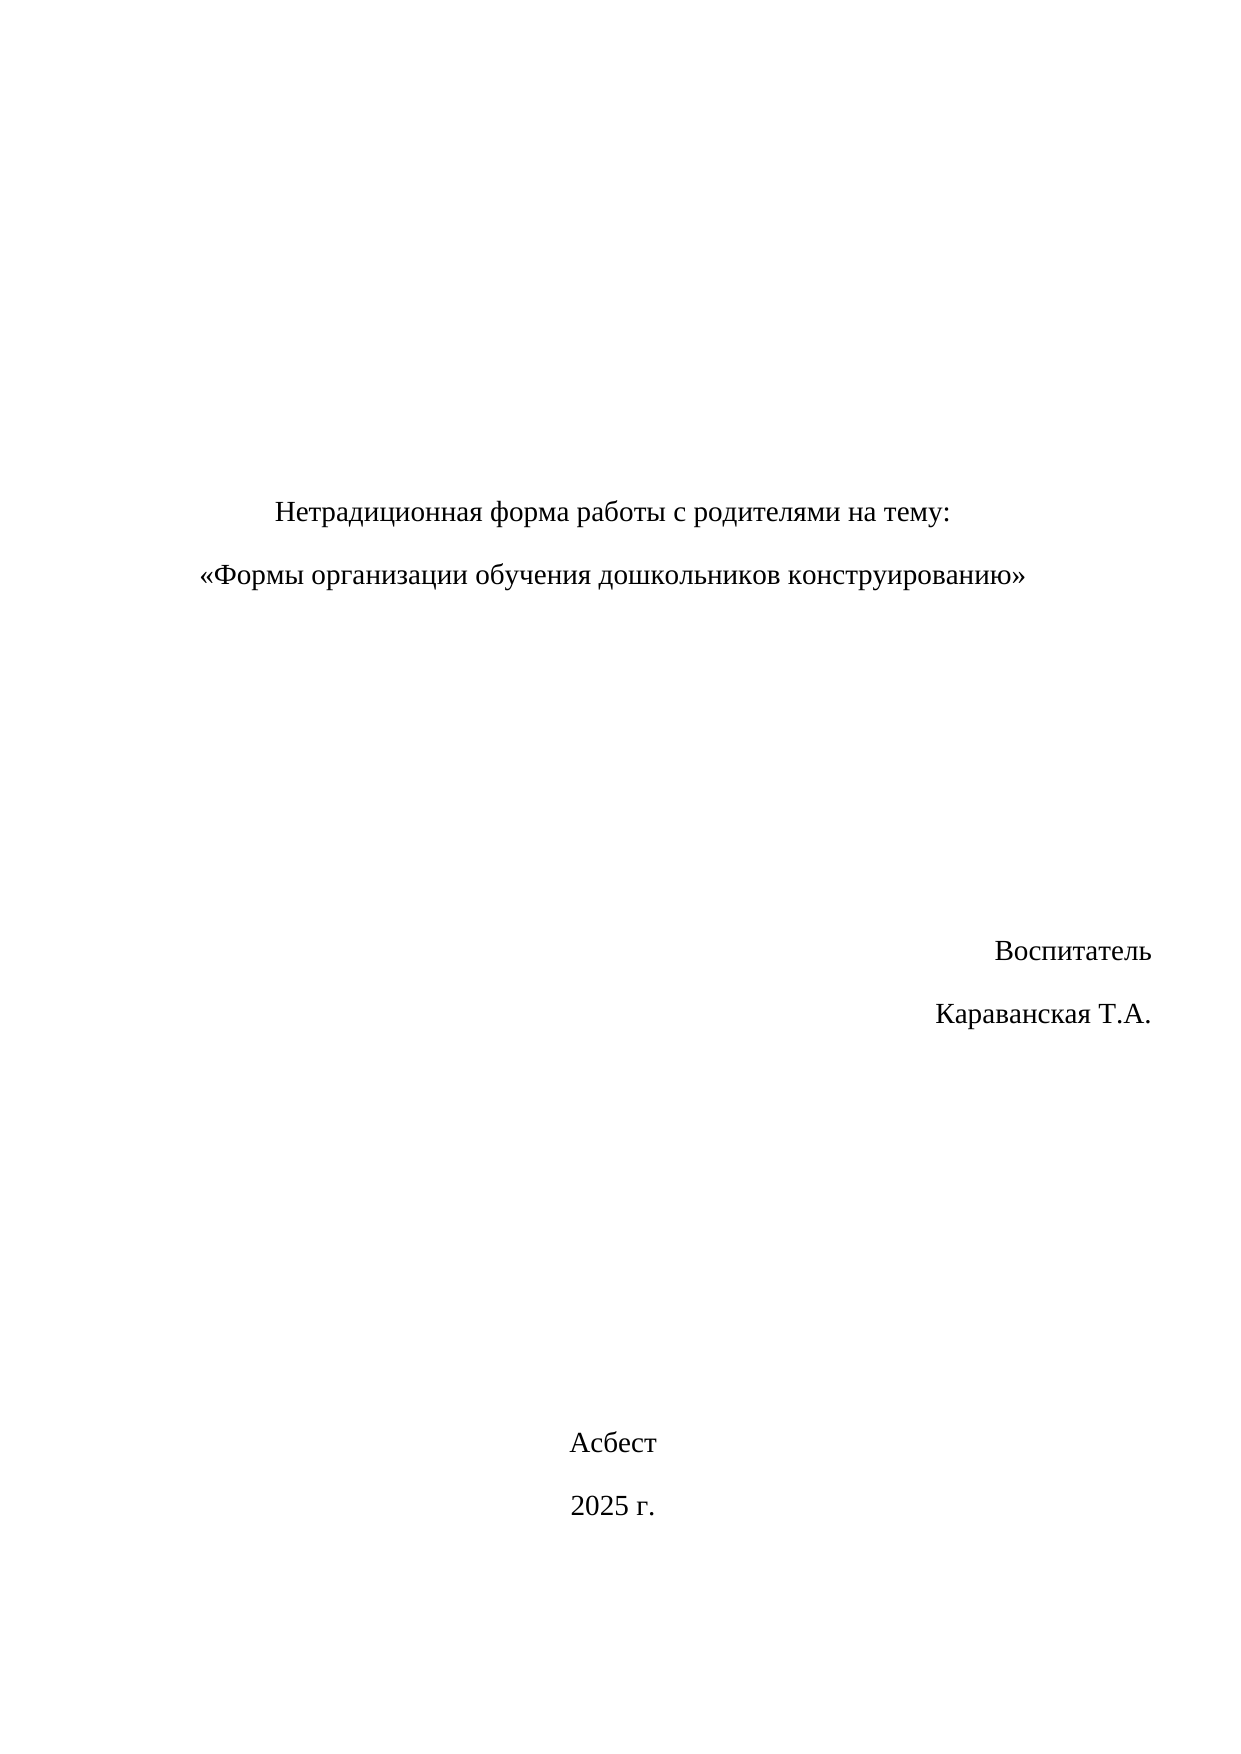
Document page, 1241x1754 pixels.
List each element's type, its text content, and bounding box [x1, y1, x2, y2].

text «Формы организации обучения дошкольников конструированию» [74, 557, 1152, 590]
text Караванская Т.А. [74, 996, 1152, 1029]
text 2025 г. [74, 1488, 1152, 1521]
text Воспитатель [74, 933, 1152, 967]
text Асбест [74, 1425, 1152, 1459]
text Нетрадиционная форма работы с родителями на тему: [74, 494, 1152, 528]
